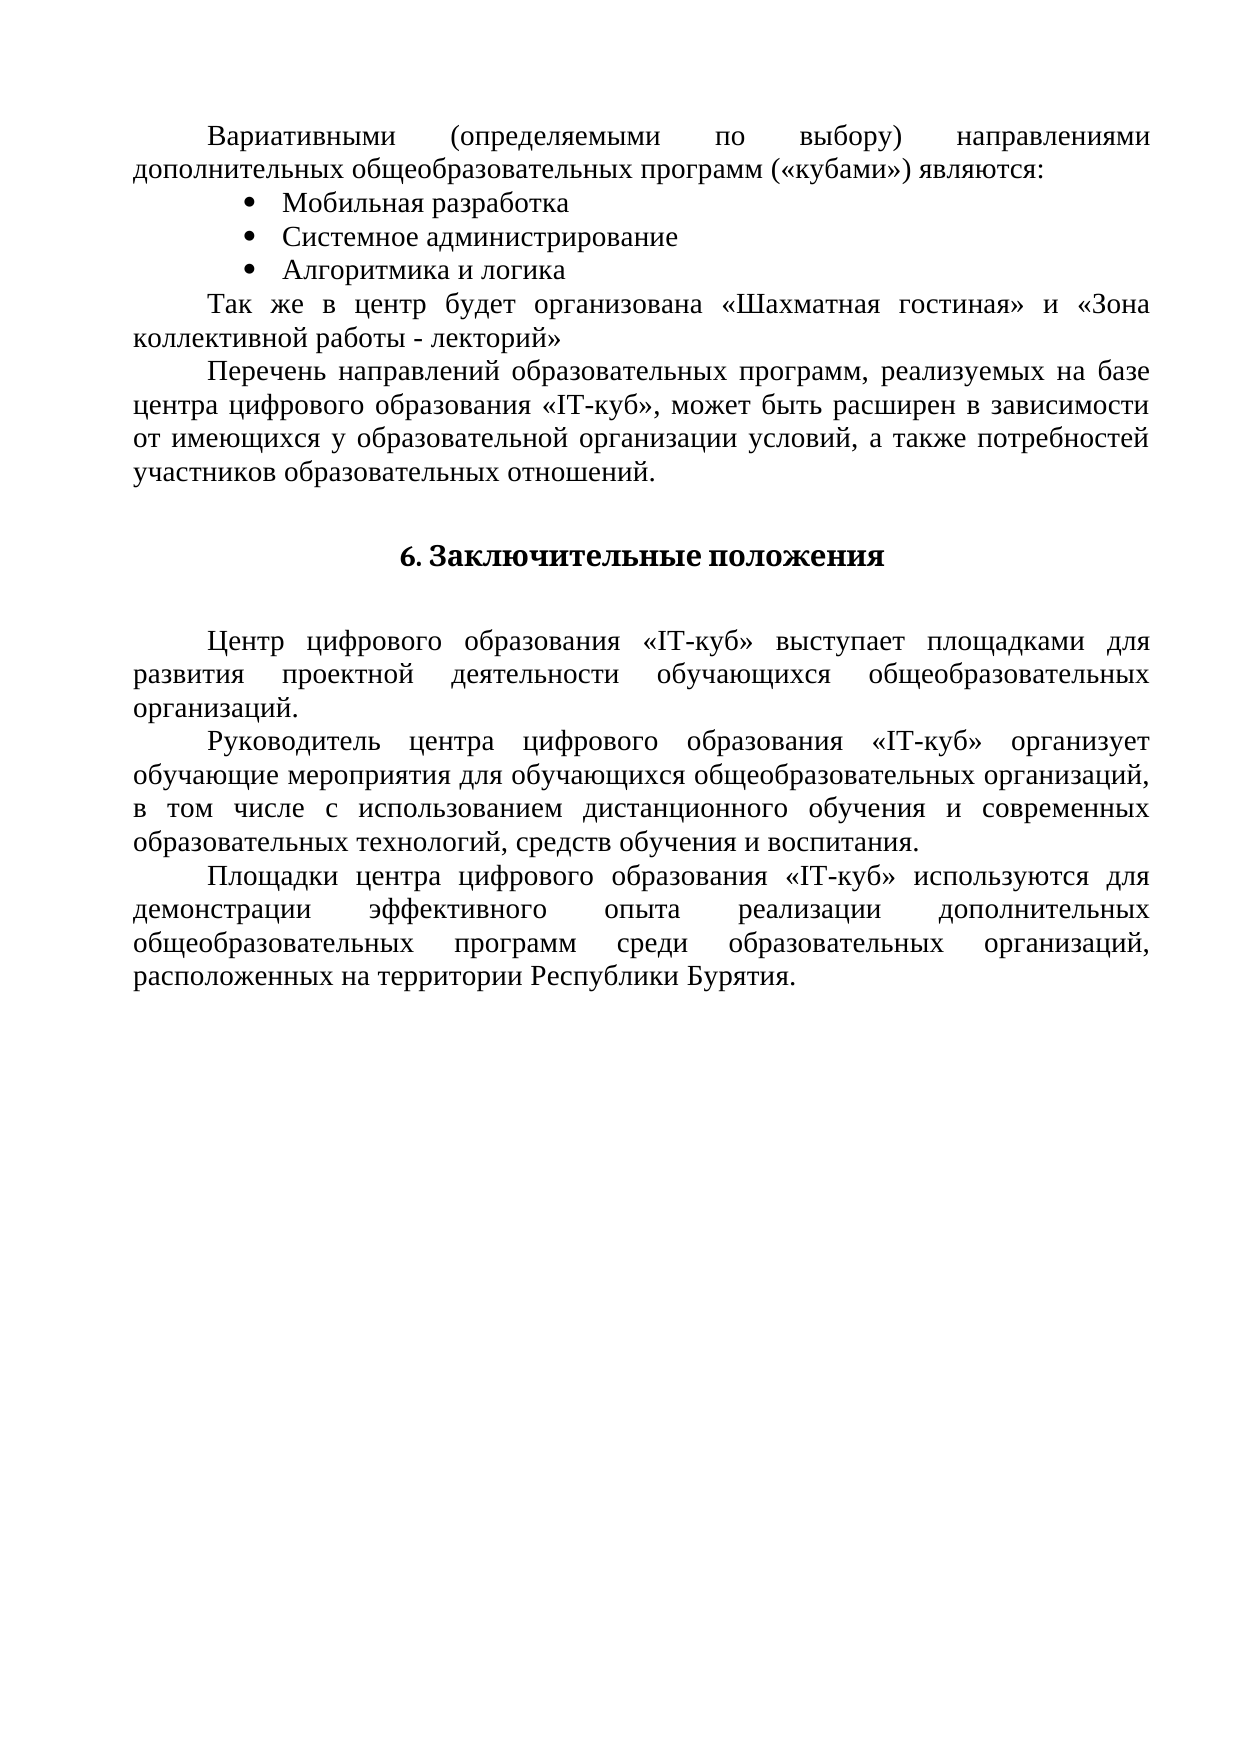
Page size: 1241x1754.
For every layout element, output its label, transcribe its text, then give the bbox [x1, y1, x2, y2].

text Площадки центра цифрового образования «IT-куб» используются для демонстрации эффективного опыта реализации дополнительных общеобразовательных программ среди образовательных организаций, расположенных на территории Республики Бурятия. [133, 858, 1152, 992]
text Так же в центр будет организована «Шахматная гостиная» и «Зона коллективной работы - лекторий» [133, 286, 1152, 353]
text Руководитель центра цифрового образования «IT-куб» организует обучающие мероприятия для обучающихся общеобразовательных организаций, в том числе с использованием дистанционного обучения и современных образовательных технологий, средств обучения и воспитания. [133, 723, 1152, 858]
list Мобильная разработка [244, 185, 1152, 219]
list Системное администрирование [244, 219, 1152, 252]
subtitle 6. Заключительные положения [133, 540, 1152, 574]
text Перечень направлений образовательных программ, реализуемых на базе центра цифрового образования «IT-куб», может быть расширен в зависимости от имеющихся у образовательной организации условий, а также потребностей участников образовательных отношений. [133, 353, 1152, 487]
text Центр цифрового образования «IT-куб» выступает площадками для развития проектной деятельности обучающихся общеобразовательных организаций. [133, 623, 1152, 723]
list Алгоритмика и логика [244, 252, 1152, 286]
text Вариативными (определяемыми по выбору) направлениями дополнительных общеобразовательных программ («кубами») являются: [133, 118, 1152, 185]
